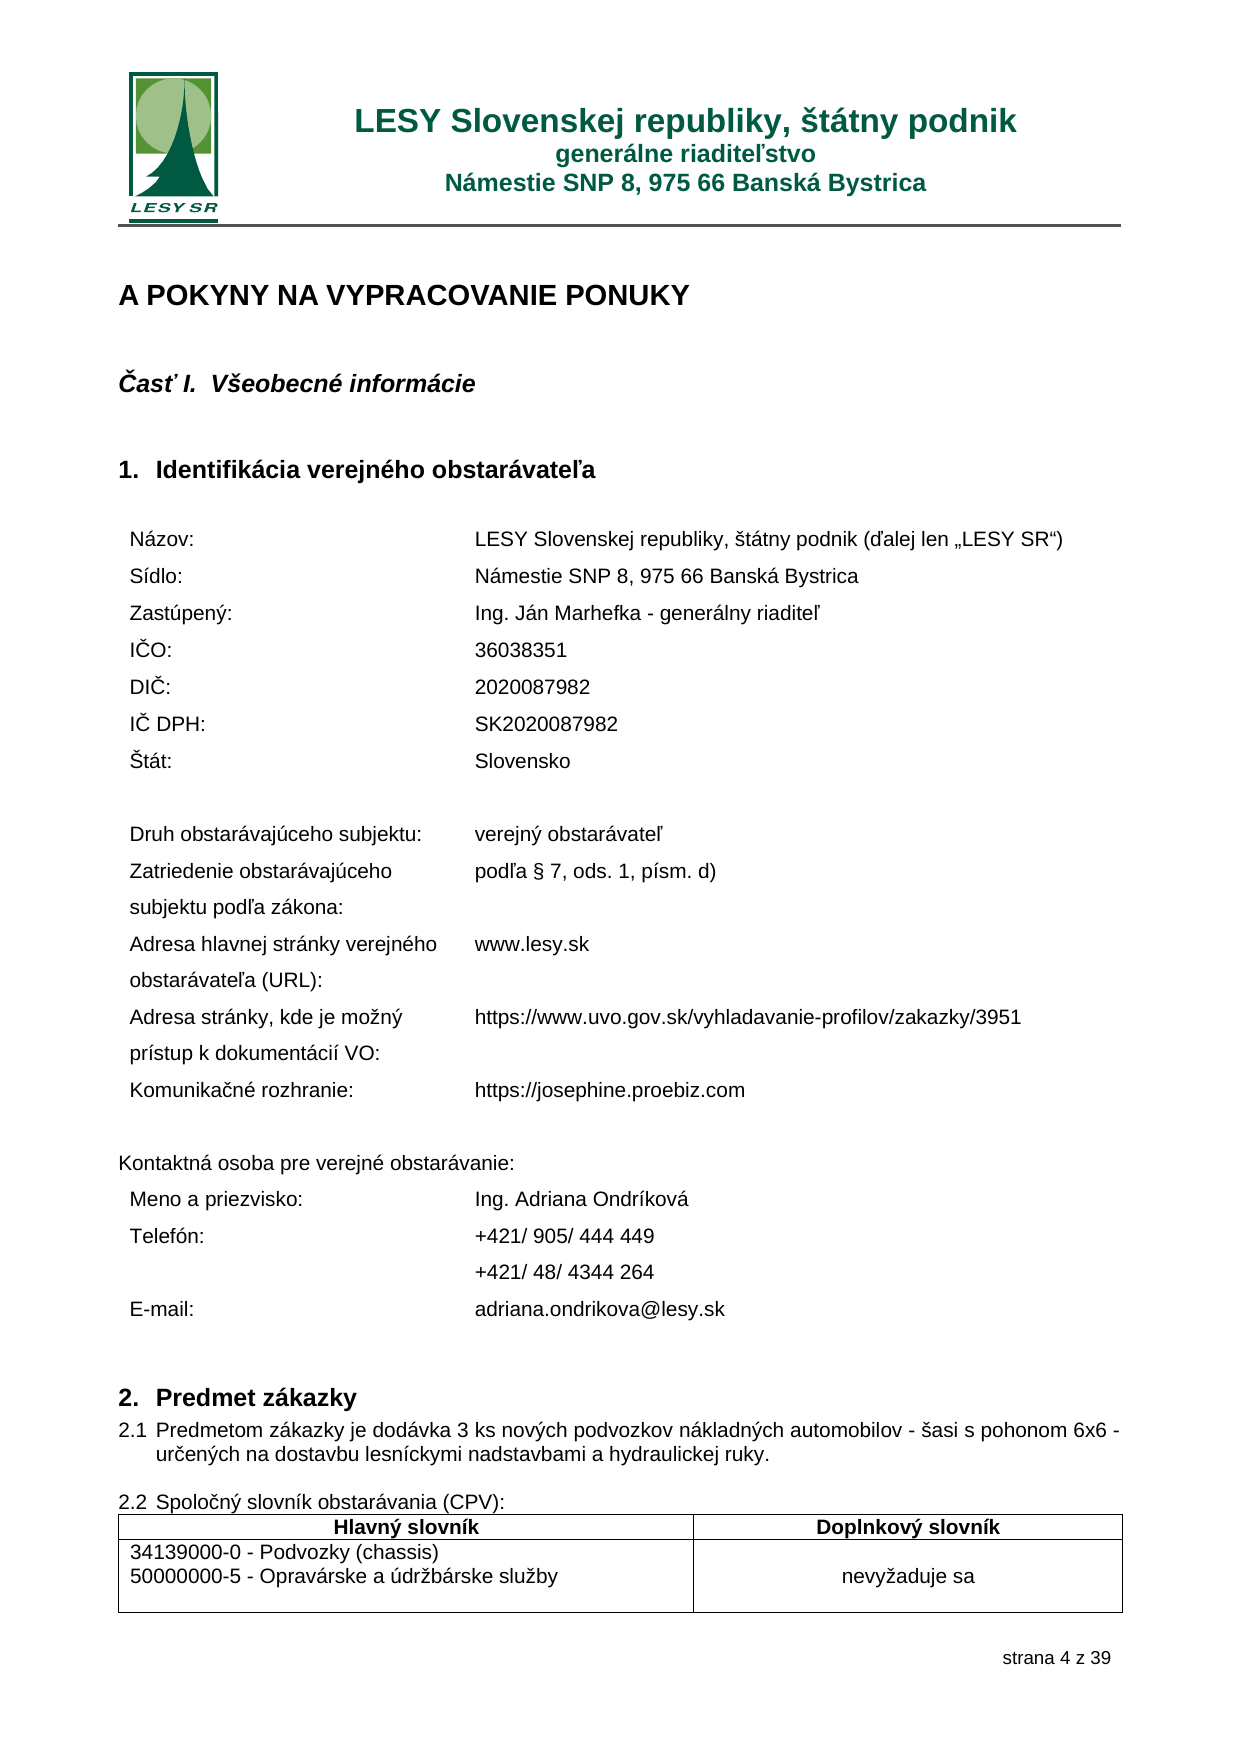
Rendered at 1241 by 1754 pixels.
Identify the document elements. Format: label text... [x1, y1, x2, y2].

table_header Druh obstarávajúceho subjektu: [118, 822, 463, 859]
table_cell Komunikačné rozhranie: [118, 1078, 463, 1115]
table_cell podľa § 7, ods. 1, písm. d) [463, 859, 1122, 932]
table_cell www.lesy.sk [463, 932, 1122, 1005]
table_cell Štát: [118, 749, 463, 786]
table_header Ing. Adriana Ondríková [463, 1187, 1122, 1224]
table_cell SK2020087982 [463, 712, 1122, 749]
table_cell Sídlo: [118, 564, 463, 601]
subtitle Časť I. Všeobecné informácie [118, 369, 1122, 398]
subtitle Identifikácia verejného obstarávateľa [118, 455, 1122, 484]
table_cell E-mail: [118, 1297, 463, 1334]
subtitle Predmet zákazky [118, 1383, 1122, 1412]
table_cell 36038351 [463, 638, 1122, 675]
table_cell Adresa hlavnej stránky verejného obstarávateľa (URL): [118, 932, 463, 1005]
table_cell Námestie SNP 8, 975 66 Banská Bystrica [463, 564, 1122, 601]
table_cell nevyžaduje sa [694, 1540, 1122, 1612]
table_cell +421/ 905/ 444 449 +421/ 48/ 4344 264 [463, 1224, 1122, 1297]
table_cell adriana.ondrikova@lesy.sk [463, 1297, 1122, 1334]
table_cell Zatriedenie obstarávajúceho subjektu podľa zákona: [118, 859, 463, 932]
table_header verejný obstarávateľ [463, 822, 1122, 859]
text Kontaktná osoba pre verejné obstarávanie: [118, 1151, 1122, 1175]
table_cell Zastúpený: [118, 601, 463, 638]
list Predmetom zákazky je dodávka 3 ks nových podvozkov nákladných automobilov - šasi s pohonom 6x6 - určených na dostavbu lesníckymi nadstavbami a hydraulickej ruky. [118, 1418, 1122, 1466]
subtitle A POKYNY NA VYPRACOVANIE PONUKY [118, 278, 1122, 311]
table_header Meno a priezvisko: [118, 1187, 463, 1224]
table_cell IČ DPH: [118, 712, 463, 749]
table_cell DIČ: [118, 675, 463, 712]
table_cell https://www.uvo.gov.sk/vyhladavanie-profilov/zakazky/3951 [463, 1005, 1122, 1078]
table_header Hlavný slovník [119, 1515, 693, 1539]
table_cell Telefón: [118, 1224, 463, 1297]
table_cell Ing. Ján Marhefka - generálny riaditeľ [463, 601, 1122, 638]
table_cell Adresa stránky, kde je možný prístup k dokumentácií VO: [118, 1005, 463, 1078]
table_cell 34139000-0 - Podvozky (chassis) 50000000-5 - Opravárske a údržbárske služby [119, 1540, 693, 1612]
table_header LESY Slovenskej republiky, štátny podnik (ďalej len „LESY SR“) [463, 526, 1122, 563]
table_header Doplnkový slovník [694, 1515, 1122, 1539]
list Spoločný slovník obstarávania (CPV): [118, 1490, 1122, 1514]
table_header Názov: [118, 526, 463, 563]
table_cell IČO: [118, 638, 463, 675]
table_cell Slovensko [463, 749, 1122, 786]
table_cell 2020087982 [463, 675, 1122, 712]
table_cell https://josephine.proebiz.com [463, 1078, 1122, 1115]
